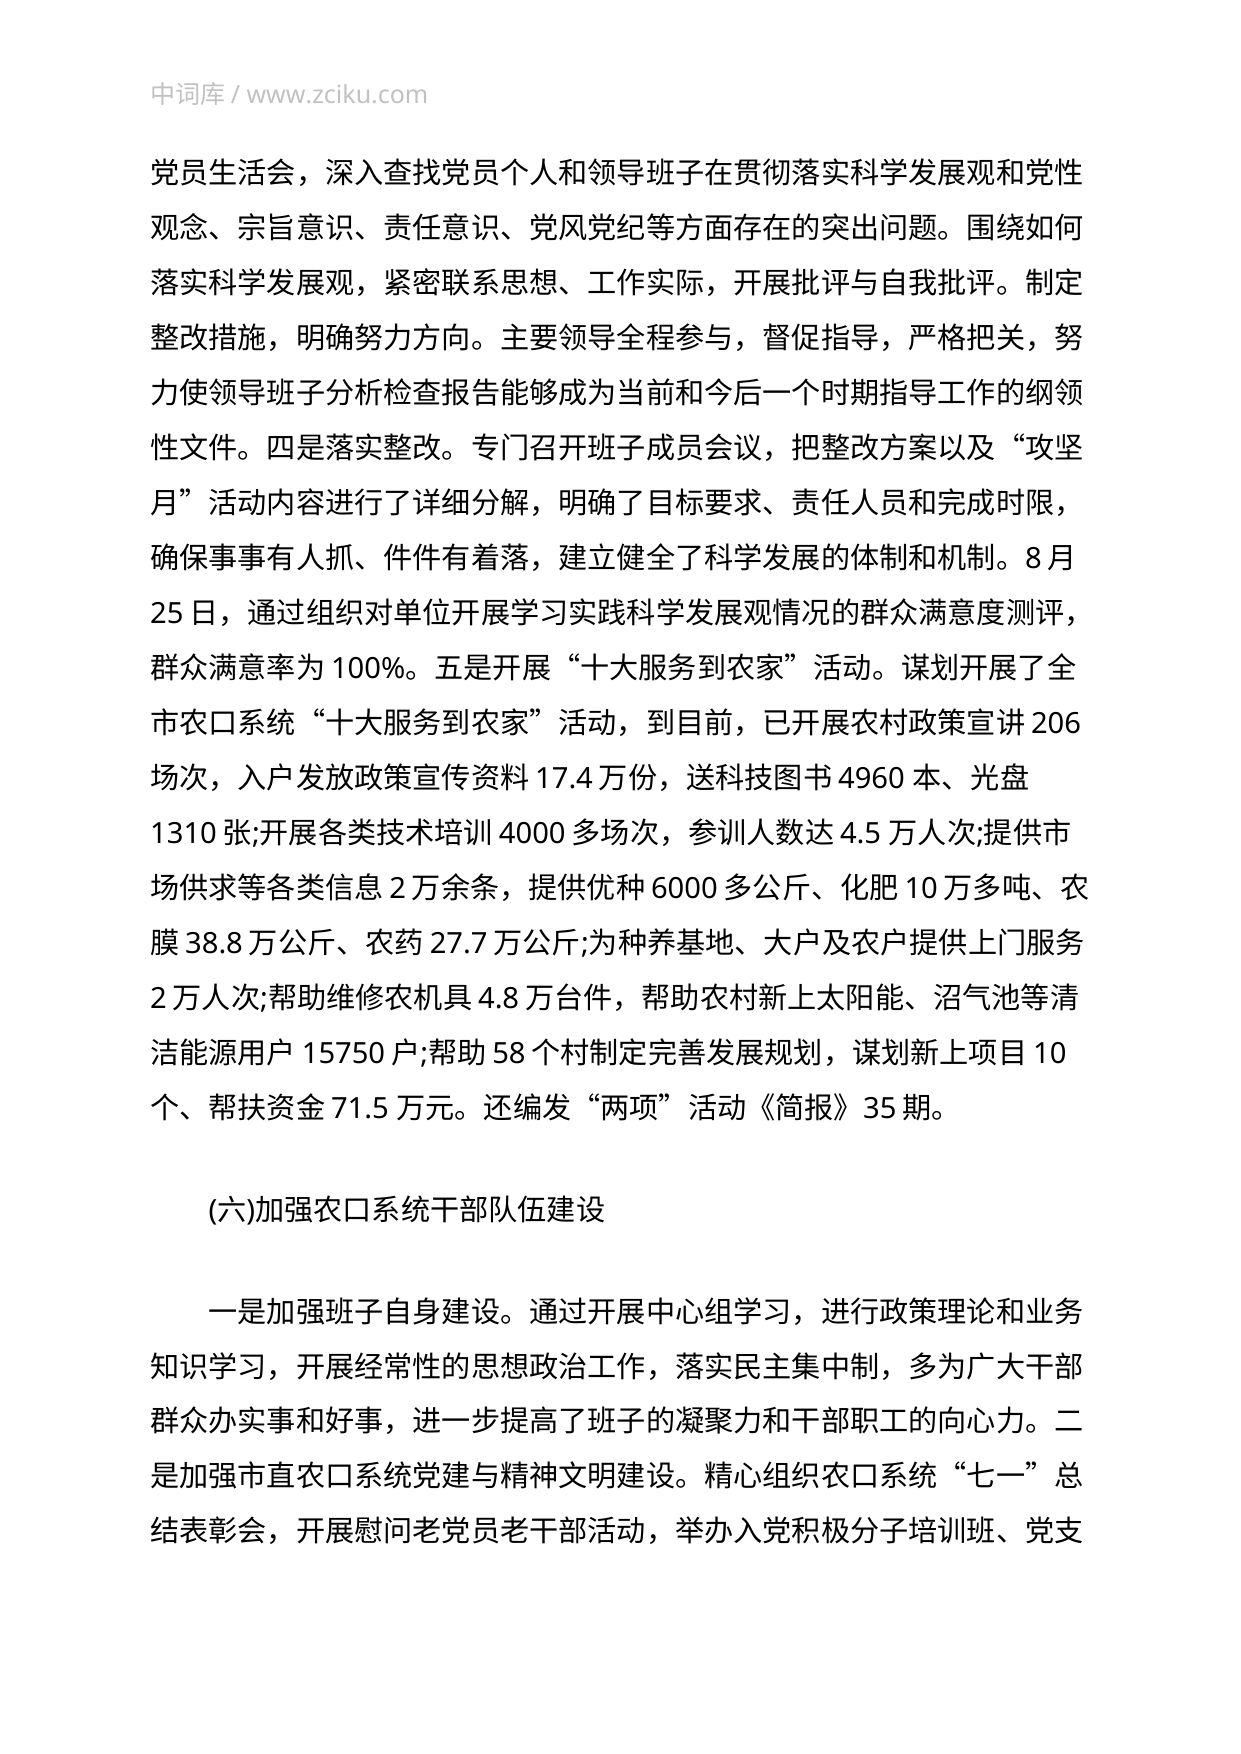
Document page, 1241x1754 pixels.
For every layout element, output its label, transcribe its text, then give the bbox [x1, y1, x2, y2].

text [150, 1288, 1090, 1550]
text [150, 150, 1090, 1127]
text (六)加强农口系统干部队伍建设 [150, 1186, 1090, 1229]
